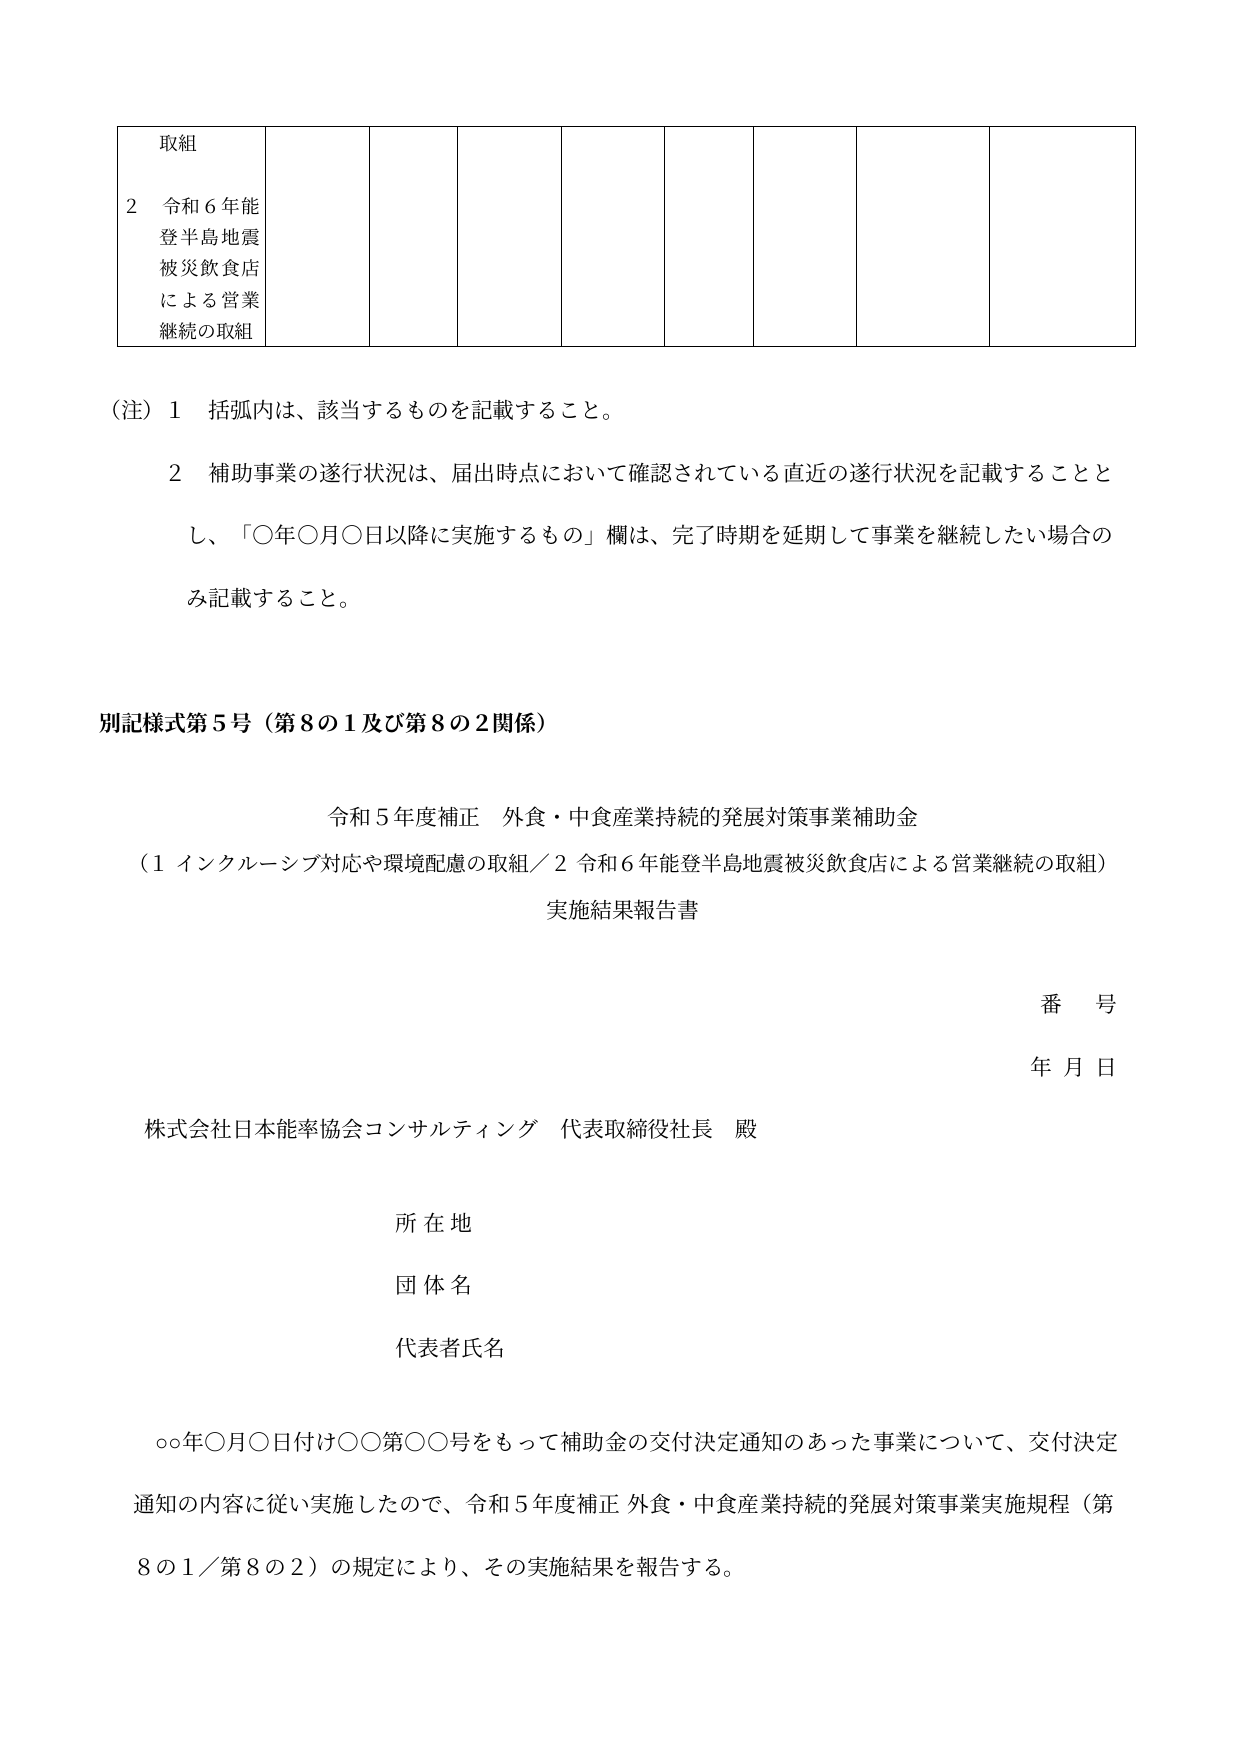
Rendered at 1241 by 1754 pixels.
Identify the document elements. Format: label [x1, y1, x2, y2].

table_header [94, 126, 1152, 691]
table_cell [94, 691, 1152, 1597]
